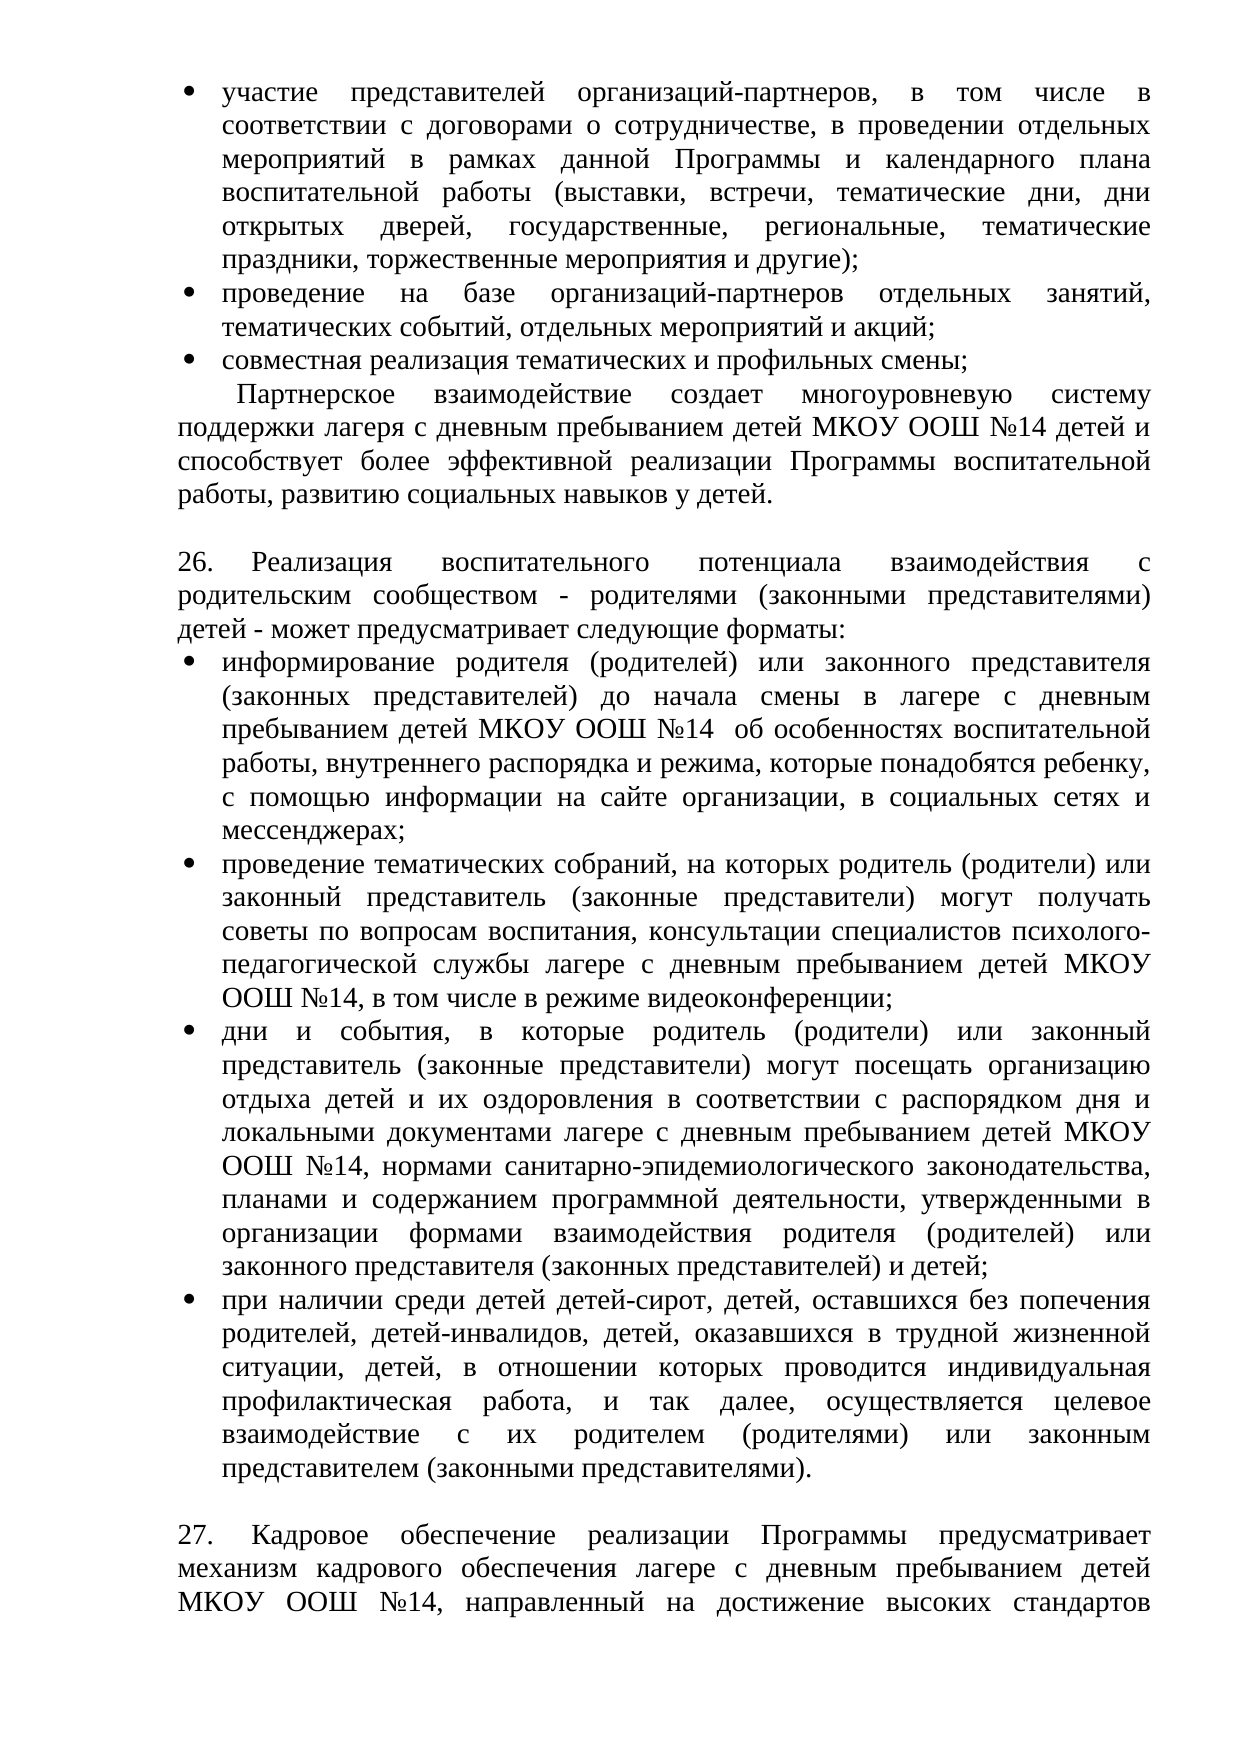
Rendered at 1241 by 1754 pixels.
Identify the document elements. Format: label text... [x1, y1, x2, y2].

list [177, 1517, 1152, 1617]
list проведение тематических собраний, на которых родитель (родители) или законный представитель (законные представители) могут получать советы по вопросам воспитания, консультации специалистов психолого-педагогической службы лагере с дневным пребыванием детей МКОУ ООШ №14, в том числе в режиме видеоконференции; [184, 846, 1152, 1013]
list при наличии среди детей детей-сирот, детей, оставшихся без попечения родителей, детей-инвалидов, детей, оказавшихся в трудной жизненной ситуации, детей, в отношении которых проводится индивидуальная профилактическая работа, и так далее, осуществляется целевое взаимодействие с их родителем (родителями) или законным представителем (законными представителями). [184, 1282, 1152, 1483]
list проведение на базе организаций-партнеров отдельных занятий, тематических событий, отдельных мероприятий и акций; [184, 275, 1152, 342]
list участие представителей организаций-партнеров, в том числе в соответствии с договорами о сотрудничестве, в проведении отдельных мероприятий в рамках данной Программы и календарного плана воспитательной работы (выставки, встречи, тематические дни, дни открытых дверей, государственные, региональные, тематические праздники, торжественные мероприятия и другие); [184, 74, 1152, 275]
list Реализация воспитательного потенциала взаимодействия с родительским сообществом - родителями (законными представителями) детей - может предусматривает следующие форматы: [177, 544, 1152, 644]
list дни и события, в которые родитель (родители) или законный представитель (законные представители) могут посещать организацию отдыха детей и их оздоровления в соответствии с распорядком дня и локальными документами лагере с дневным пребыванием детей МКОУ ООШ №14, нормами санитарно-эпидемиологического законодательства, планами и содержанием программной деятельности, утвержденными в организации формами взаимодействия родителя (родителей) или законного представителя (законных представителей) и детей; [184, 1013, 1152, 1282]
list информирование родителя (родителей) или законного представителя (законных представителей) до начала смены в лагере с дневным пребыванием детей МКОУ ООШ №14 об особенностях воспитательной работы, внутреннего распорядка и режима, которые понадобятся ребенку, с помощью информации на сайте организации, в социальных сетях и мессенджерах; [184, 644, 1152, 846]
text Партнерское взаимодействие создает многоуровневую систему поддержки лагеря с дневным пребыванием детей МКОУ ООШ №14 детей и способствует более эффективной реализации Программы воспитательной работы, развитию социальных навыков у детей. [177, 376, 1152, 510]
list совместная реализация тематических и профильных смены; [184, 342, 1152, 376]
